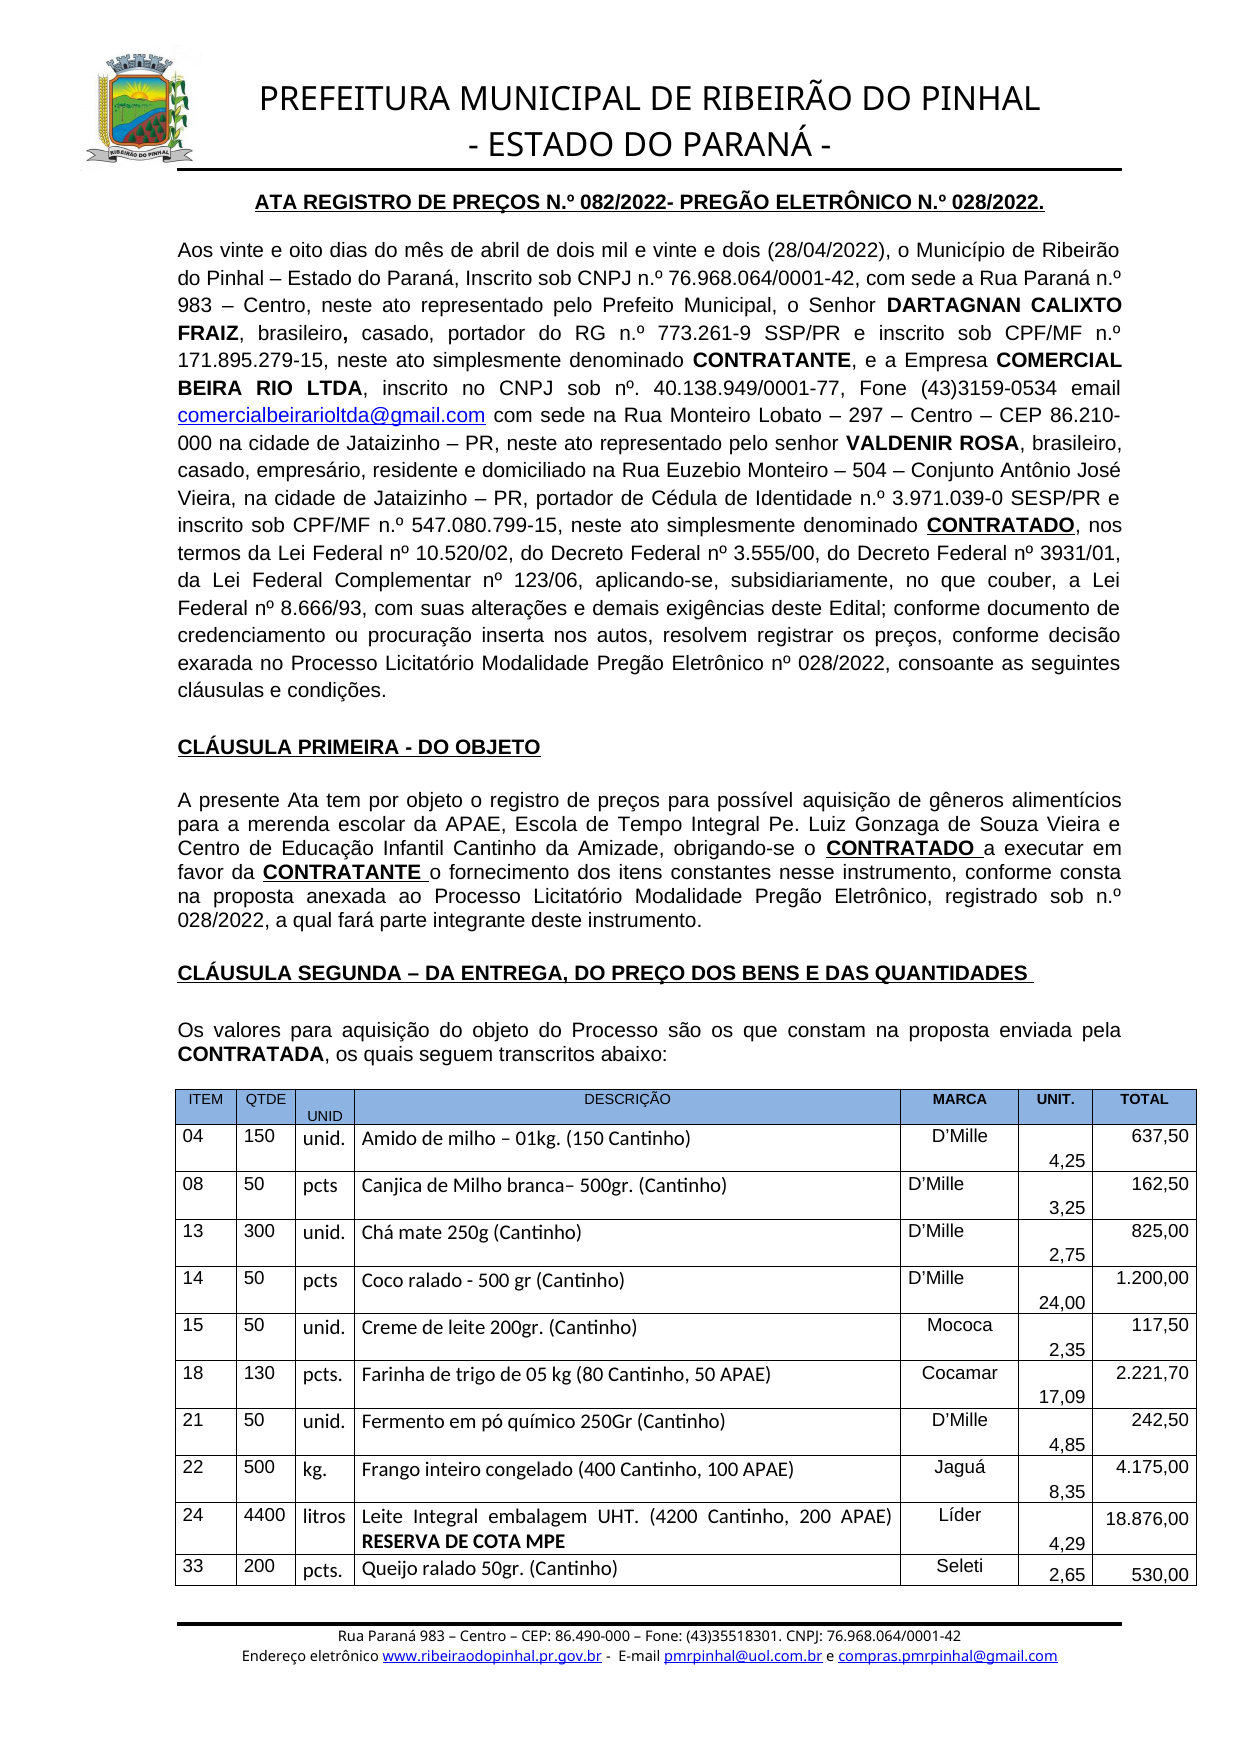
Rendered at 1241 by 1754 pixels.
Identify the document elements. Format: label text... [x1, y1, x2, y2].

table_cell pcts [296, 1172, 354, 1218]
table_cell Líder [901, 1503, 1018, 1554]
table_cell D’Mille [901, 1267, 1018, 1313]
table_cell unid. [296, 1314, 354, 1360]
table_cell Queijo ralado 50gr. (Cantinho) [355, 1555, 900, 1585]
table_cell Leite Integral embalagem UHT. (4200 Cantinho, 200 APAE) RESERVA DE COTA MPE [355, 1503, 900, 1554]
text CLÁUSULA PRIMEIRA - DO OBJETO [177, 735, 1122, 759]
text Aos vinte e oito dias do mês de abril de dois mil e vinte e dois (28/04/2022), o Município de Ribeirão do Pinhal – Estado do Paraná, Inscrito sob CNPJ n.º 76.968.064/0001-42, com sede a Rua Paraná n.º 983 – Centro, neste ato representado pelo Prefeito Municipal, o Senhor DARTAGNAN CALIXTO FRAIZ, brasileiro, casado, portador do RG n.º 773.261-9 SSP/PR e inscrito sob CPF/MF n.º 171.895.279-15, neste ato simplesmente denominado CONTRATANTE, e a Empresa COMERCIAL BEIRA RIO LTDA, inscrito no CNPJ sob nº. 40.138.949/0001-77, Fone (43)3159-0534 email comercialbeirarioltda@gmail.com com sede na Rua Monteiro Lobato – 297 – Centro – CEP 86.210-000 na cidade de Jataizinho – PR, neste ato representado pelo senhor VALDENIR ROSA, brasileiro, casado, empresário, residente e domiciliado na Rua Euzebio Monteiro – 504 – Conjunto Antônio José Vieira, na cidade de Jataizinho – PR, portador de Cédula de Identidade n.º 3.971.039-0 SESP/PR e inscrito sob CPF/MF n.º 547.080.799-15, neste ato simplesmente denominado CONTRATADO, nos termos da Lei Federal nº 10.520/02, do Decreto Federal nº 3.555/00, do Decreto Federal nº 3931/01, da Lei Federal Complementar nº 123/06, aplicando-se, subsidiariamente, no que couber, a Lei Federal nº 8.666/93, com suas alterações e demais exigências deste Edital; conforme documento de credenciamento ou procuração inserta nos autos, resolvem registrar os preços, conforme decisão exarada no Processo Licitatório Modalidade Pregão Eletrônico nº 028/2022, consoante as seguintes cláusulas e condições. [177, 238, 1122, 702]
table_cell Cocamar [901, 1361, 1018, 1408]
table_cell 3,25 [1019, 1172, 1092, 1218]
table_header UNID [296, 1090, 354, 1124]
table_cell 22 [176, 1456, 236, 1502]
table_cell D’Mille [901, 1125, 1018, 1171]
table_cell unid. [296, 1220, 354, 1266]
table_cell 50 [237, 1409, 295, 1455]
table_cell Chá mate 250g (Cantinho) [355, 1220, 900, 1266]
table_cell 4.175,00 [1093, 1456, 1196, 1502]
table_cell 117,50 [1093, 1314, 1196, 1360]
table_cell 530,00 [1093, 1555, 1196, 1585]
table_cell 18 [176, 1361, 236, 1408]
table_cell 2,65 [1019, 1555, 1092, 1585]
table_cell 14 [176, 1267, 236, 1313]
table_cell 4400 [237, 1503, 295, 1554]
text CLÁUSULA SEGUNDA – DA ENTREGA, DO PREÇO DOS BENS E DAS QUANTIDADES [177, 961, 1122, 985]
table_cell Jaguá [901, 1456, 1018, 1502]
table_cell 200 [237, 1555, 295, 1585]
table_cell 50 [237, 1267, 295, 1313]
table_header QTDE [237, 1090, 295, 1124]
table_cell 130 [237, 1361, 295, 1408]
table_cell pcts [296, 1267, 354, 1313]
table_cell 21 [176, 1409, 236, 1455]
table_cell pcts. [296, 1555, 354, 1585]
table_cell 24 [176, 1503, 236, 1554]
picture [79, 45, 202, 171]
table_cell unid. [296, 1125, 354, 1171]
table_cell 2,75 [1019, 1220, 1092, 1266]
table_cell 50 [237, 1172, 295, 1218]
table_cell 300 [237, 1220, 295, 1266]
table_cell 162,50 [1093, 1172, 1196, 1218]
table_header UNIT. [1019, 1090, 1092, 1124]
text Os valores para aquisição do objeto do Processo são os que constam na proposta enviada pela CONTRATADA, os quais seguem transcritos abaixo: [177, 1017, 1122, 1065]
table_cell 13 [176, 1220, 236, 1266]
table_cell unid. [296, 1409, 354, 1455]
table_cell 500 [237, 1456, 295, 1502]
table_cell litros [296, 1503, 354, 1554]
table_cell 2.221,70 [1093, 1361, 1196, 1408]
table_cell Creme de leite 200gr. (Cantinho) [355, 1314, 900, 1360]
table_cell 17,09 [1019, 1361, 1092, 1408]
table_cell 825,00 [1093, 1220, 1196, 1266]
table_cell Amido de milho – 01kg. (150 Cantinho) [355, 1125, 900, 1171]
table_cell Frango inteiro congelado (400 Cantinho, 100 APAE) [355, 1456, 900, 1502]
table_cell Mococa [901, 1314, 1018, 1360]
table_cell Coco ralado - 500 gr (Cantinho) [355, 1267, 900, 1313]
table_cell 50 [237, 1314, 295, 1360]
table_header MARCA [901, 1090, 1018, 1124]
table_cell 1.200,00 [1093, 1267, 1196, 1313]
table_cell pcts. [296, 1361, 354, 1408]
table_cell 242,50 [1093, 1409, 1196, 1455]
text A presente Ata tem por objeto o registro de preços para possível aquisição de gêneros alimentícios para a merenda escolar da APAE, Escola de Tempo Integral Pe. Luiz Gonzaga de Souza Vieira e Centro de Educação Infantil Cantinho da Amizade, obrigando-se o CONTRATADO a executar em favor da CONTRATANTE o fornecimento dos itens constantes nesse instrumento, conforme consta na proposta anexada ao Processo Licitatório Modalidade Pregão Eletrônico, registrado sob n.º 028/2022, a qual fará parte integrante deste instrumento. [177, 788, 1122, 932]
table_cell 24,00 [1019, 1267, 1092, 1313]
table_cell Seleti [901, 1555, 1018, 1585]
table_cell kg. [296, 1456, 354, 1502]
table_cell 637,50 [1093, 1125, 1196, 1171]
table_cell 4,25 [1019, 1125, 1092, 1171]
table_cell 2,35 [1019, 1314, 1092, 1360]
table_cell 8,35 [1019, 1456, 1092, 1502]
table_cell 18.876,00 [1093, 1503, 1196, 1554]
table_cell Canjica de Milho branca– 500gr. (Cantinho) [355, 1172, 900, 1218]
table_header DESCRIÇÃO [355, 1090, 900, 1124]
title ATA REGISTRO DE PREÇOS N.º 082/2022- PREGÃO ELETRÔNICO N.º 028/2022. [177, 190, 1122, 214]
table_cell Farinha de trigo de 05 kg (80 Cantinho, 50 APAE) [355, 1361, 900, 1408]
table_cell 150 [237, 1125, 295, 1171]
table_header TOTAL [1093, 1090, 1196, 1124]
table_cell 08 [176, 1172, 236, 1218]
table_cell D’Mille [901, 1409, 1018, 1455]
table_cell 04 [176, 1125, 236, 1171]
table_cell 33 [176, 1555, 236, 1585]
table_cell D’Mille [901, 1172, 1018, 1218]
table_cell Fermento em pó químico 250Gr (Cantinho) [355, 1409, 900, 1455]
table_cell 4,85 [1019, 1409, 1092, 1455]
table_cell 4,29 [1019, 1503, 1092, 1554]
table_cell 15 [176, 1314, 236, 1360]
table_cell D’Mille [901, 1220, 1018, 1266]
table_header ITEM [176, 1090, 236, 1124]
